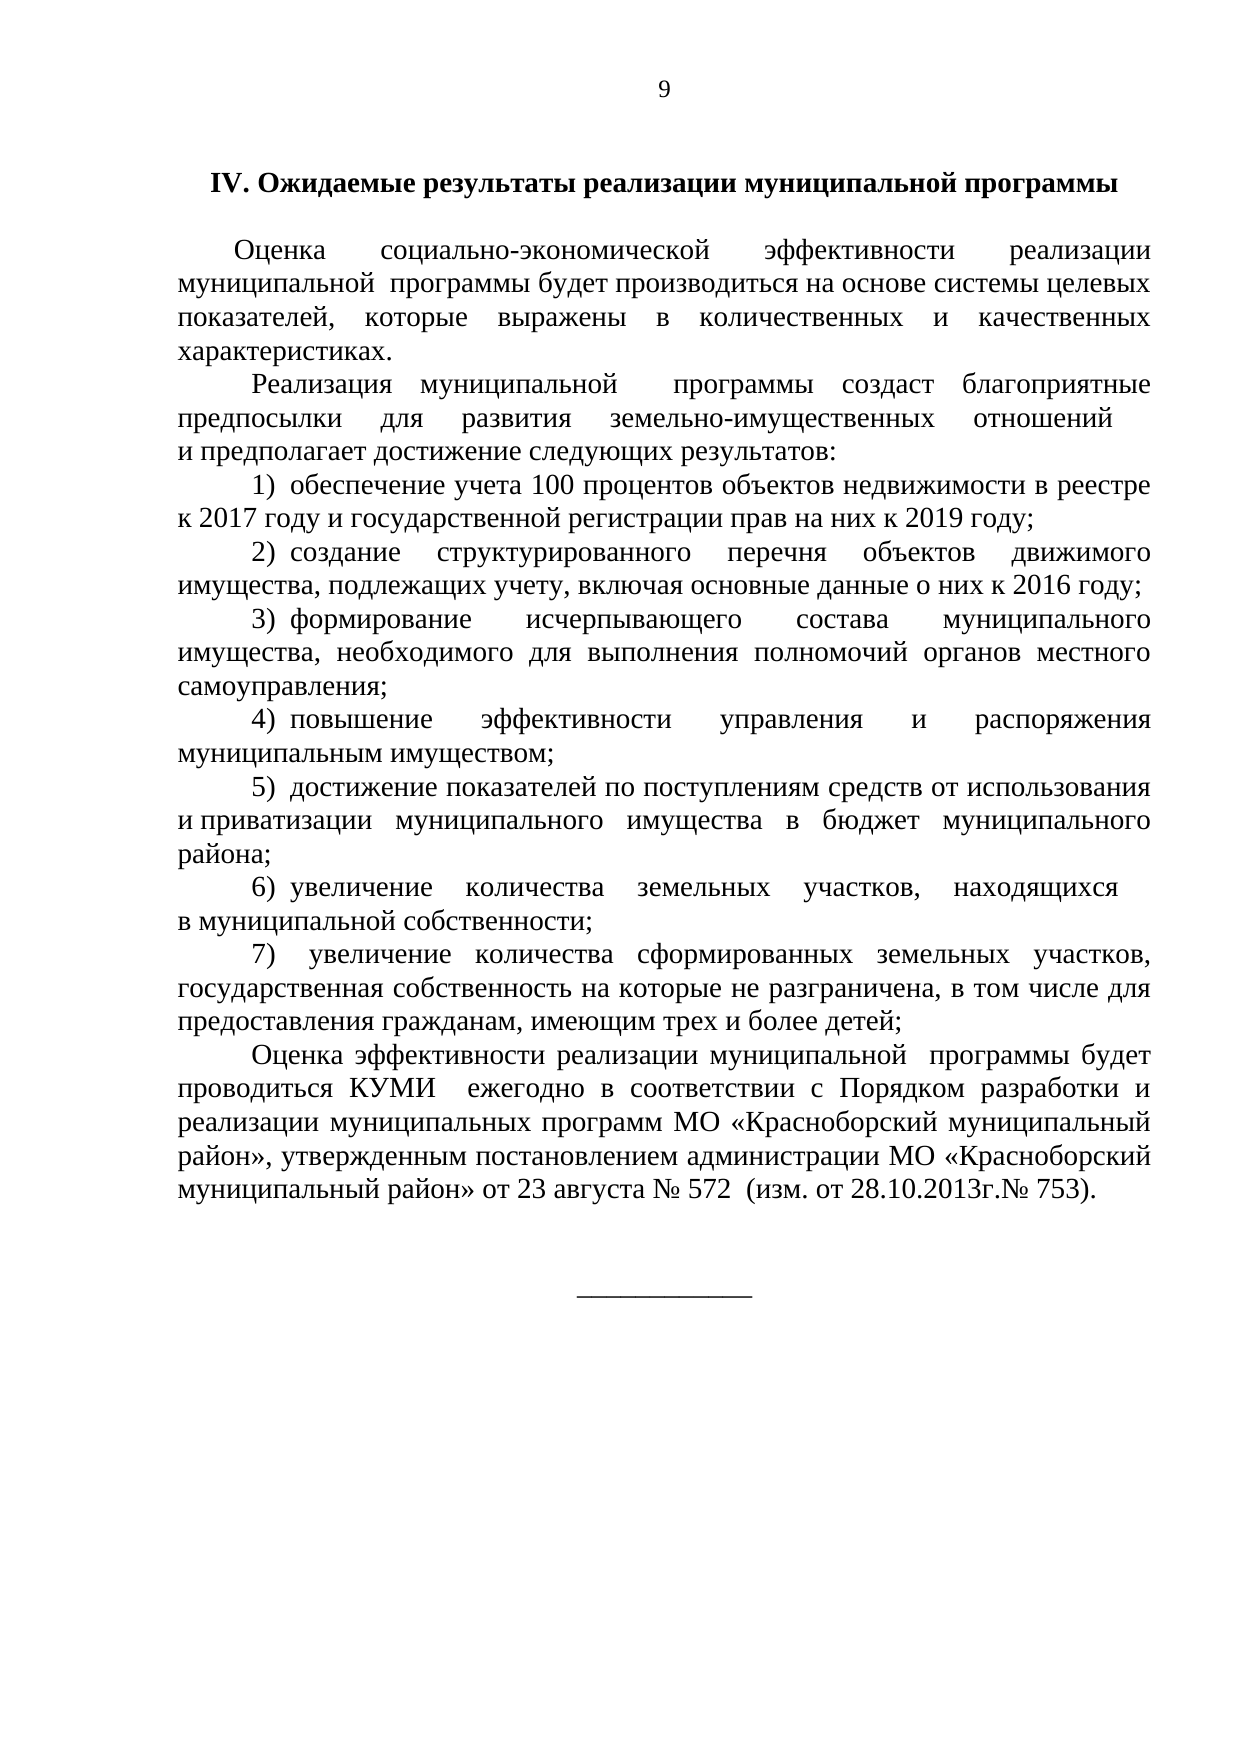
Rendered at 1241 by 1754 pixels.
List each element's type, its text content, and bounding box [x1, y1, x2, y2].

text Оценка эффективности реализации муниципальной программы будет проводиться КУМИ ежегодно в соответствии с Порядком разработки и реализации муниципальных программ МО «Красноборский муниципальный район», утвержденным постановлением администрации МО «Красноборский муниципальный район» от 23 августа № 572 (изм. от 28.10.2013г.№ 753). [177, 1037, 1152, 1205]
list увеличение количества сформированных земельных участков, государственная собственность на которые не разграничена, в том числе для предоставления гражданам, имеющим трех и более детей; [177, 936, 1152, 1037]
text IV. Ожидаемые результаты реализации муниципальной программы [177, 165, 1152, 198]
text Оценка социально-экономической эффективности реализации муниципальной программы будет производиться на основе системы целевых показателей, которые выражены в количественных и качественных характеристиках. [177, 232, 1152, 366]
list формирование исчерпывающего состава муниципального имущества, необходимого для выполнения полномочий органов местного самоуправления; [177, 601, 1152, 702]
list увеличение количества земельных участков, находящихся в муниципальной собственности; [177, 869, 1152, 936]
list повышение эффективности управления и распоряжения муниципальным имуществом; [177, 702, 1152, 769]
list обеспечение учета 100 процентов объектов недвижимости в реестре к 2017 году и государственной регистрации прав на них к 2019 году; [177, 467, 1152, 534]
text ____________ [177, 1267, 1152, 1301]
list достижение показателей по поступлениям средств от использования и приватизации муниципального имущества в бюджет муниципального района; [177, 769, 1152, 869]
text Реализация муниципальной программы создаст благоприятные предпосылки для развития земельно-имущественных отношений и предполагает достижение следующих результатов: [177, 366, 1152, 467]
list создание структурированного перечня объектов движимого имущества, подлежащих учету, включая основные данные о них к 2016 году; [177, 534, 1152, 601]
